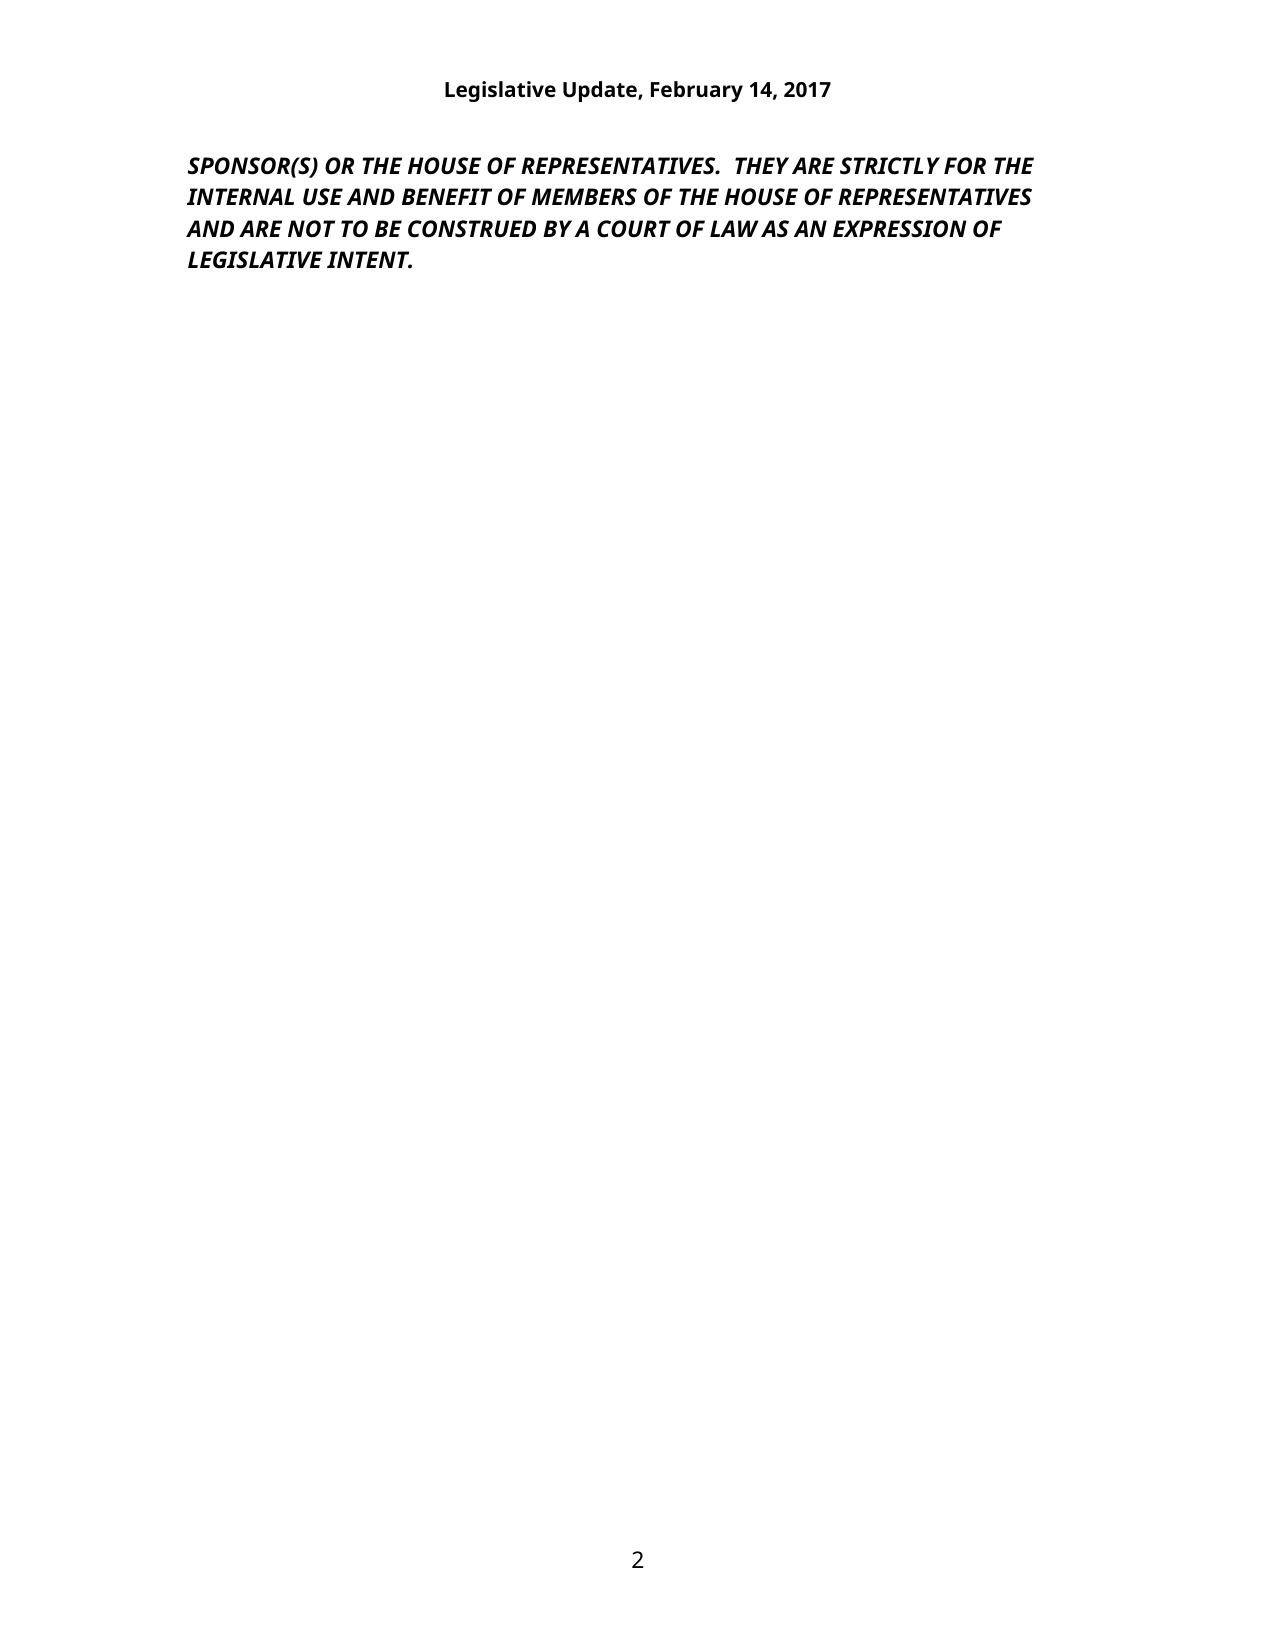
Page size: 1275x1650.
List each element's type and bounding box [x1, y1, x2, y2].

text [187, 150, 1087, 275]
